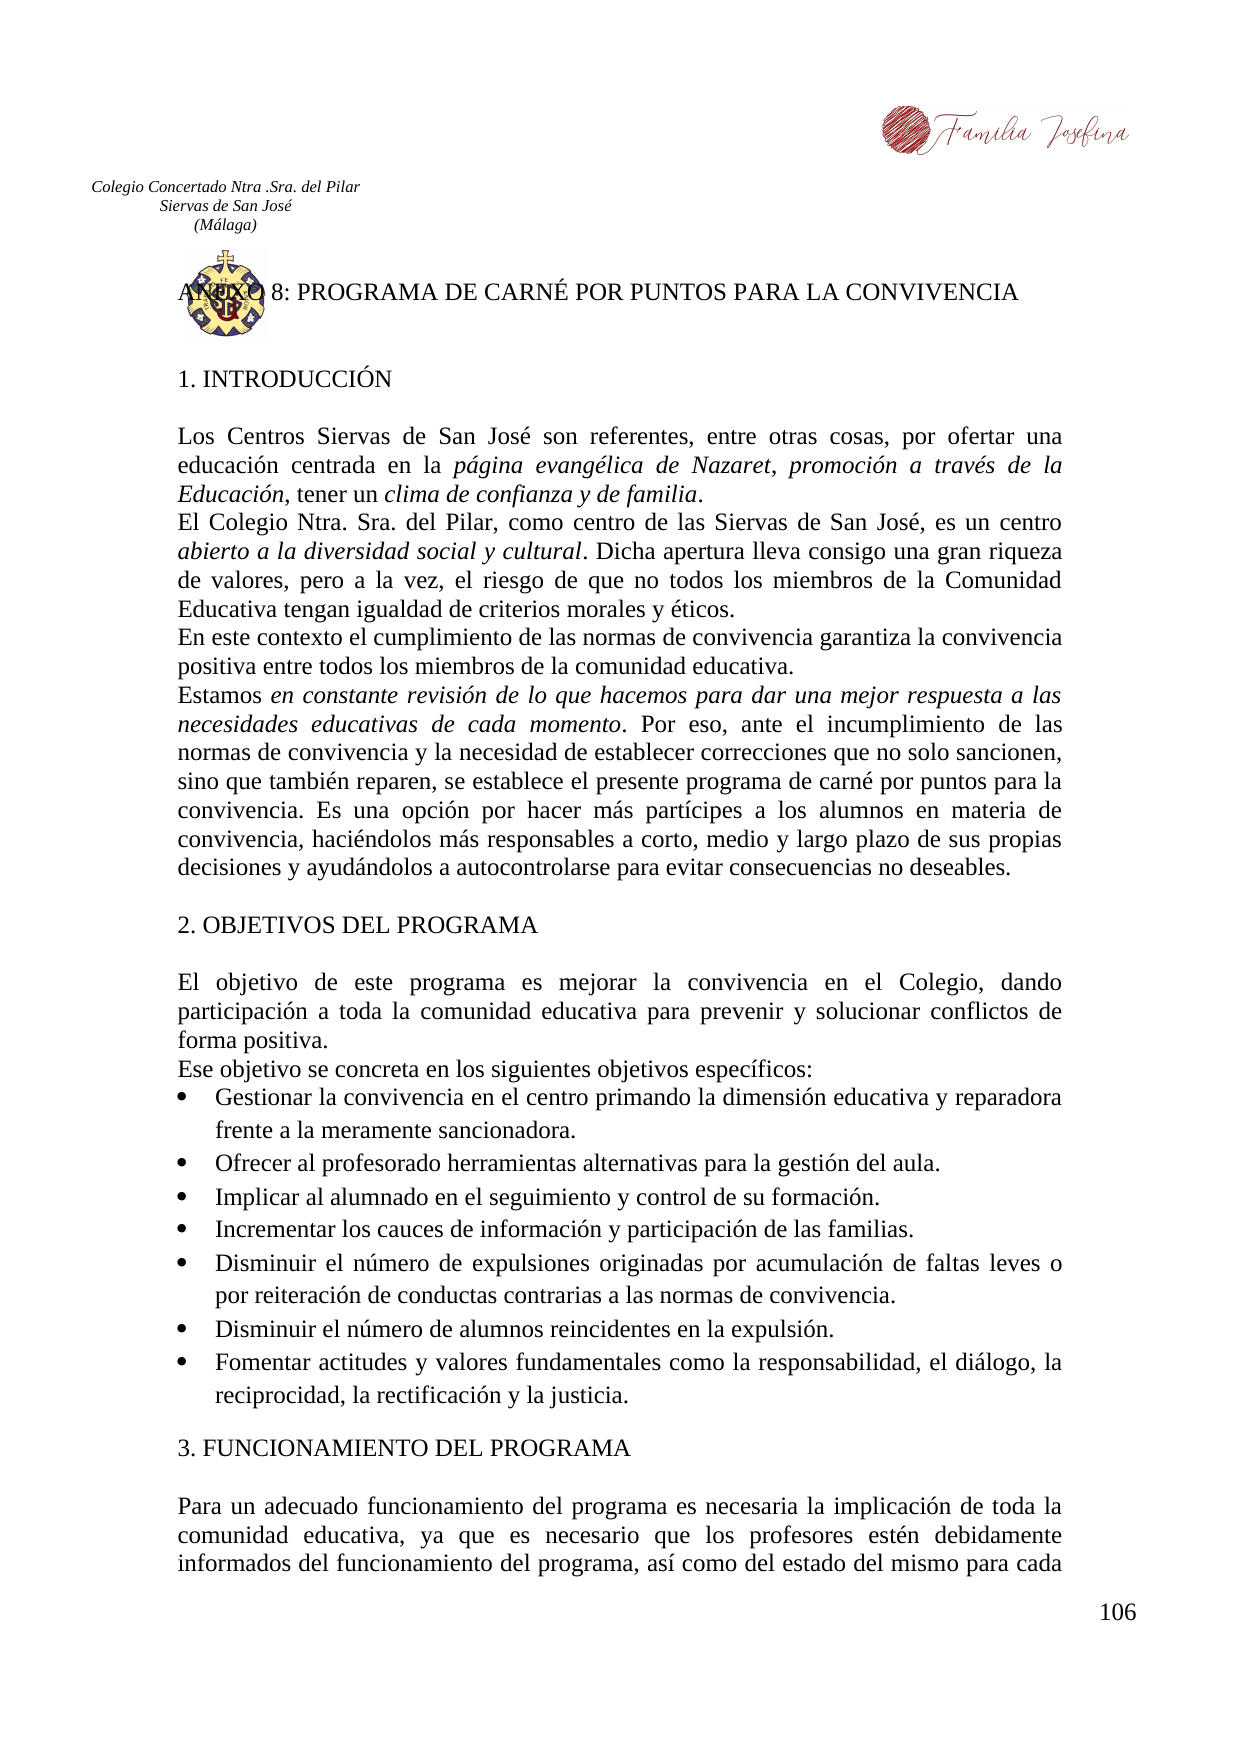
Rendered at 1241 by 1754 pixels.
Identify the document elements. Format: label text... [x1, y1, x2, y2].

list Disminuir el número de expulsiones originadas por acumulación de faltas leves o por reiteración de conductas contrarias a las normas de convivencia. [177, 1248, 1063, 1309]
text 1. INTRODUCCIÓN [177, 364, 1063, 392]
picture [182, 247, 269, 277]
picture [182, 306, 269, 343]
list Disminuir el número de alumnos reincidentes en la expulsión. [177, 1314, 1063, 1342]
text El Colegio Ntra. Sra. del Pilar, como centro de las Siervas de San José, es un centro abierto a la diversidad social y cultural. Dicha apertura lleva consigo una gran riqueza de valores, pero a la vez, el riesgo de que no todos los miembros de la Comunidad Educativa tengan igualdad de criterios morales y éticos. [177, 507, 1063, 622]
text Ese objetivo se concreta en los siguientes objetivos específicos: [177, 1054, 1063, 1082]
list Ofrecer al profesorado herramientas alternativas para la gestión del aula. [177, 1148, 1063, 1177]
list Implicar al alumnado en el seguimiento y control de su formación. [177, 1182, 1063, 1210]
text Los Centros Siervas de San José son referentes, entre otras cosas, por ofertar una educación centrada en la página evangélica de Nazaret, promoción a través de la Educación, tener un clima de confianza y de familia. [177, 421, 1063, 507]
text 3. FUNCIONAMIENTO DEL PROGRAMA [177, 1433, 1063, 1462]
text ANEXO 8: PROGRAMA DE CARNÉ POR PUNTOS PARA LA CONVIVENCIA [177, 277, 1063, 306]
list Gestionar la convivencia en el centro primando la dimensión educativa y reparadora frente a la meramente sancionadora. [177, 1082, 1063, 1144]
text En este contexto el cumplimiento de las normas de convivencia garantiza la convivencia positiva entre todos los miembros de la comunidad educativa. [177, 622, 1063, 680]
text El objetivo de este programa es mejorar la convivencia en el Colegio, dando participación a toda la comunidad educativa para prevenir y solucionar conflictos de forma positiva. [177, 967, 1063, 1054]
list Fomentar actitudes y valores fundamentales como la responsabilidad, el diálogo, la reciprocidad, la rectificación y la justicia. [177, 1347, 1063, 1408]
text Estamos en constante revisión de lo que hacemos para dar una mejor respuesta a las necesidades educativas de cada momento. Por eso, ante el incumplimiento de las normas de convivencia y la necesidad de establecer correcciones que no solo sancionen, sino que también reparen, se establece el presente programa de carné por puntos para la convivencia. Es una opción por hacer más partícipes a los alumnos en materia de convivencia, haciéndolos más responsables a corto, medio y largo plazo de sus propias decisiones y ayudándolos a autocontrolarse para evitar consecuencias no deseables. [177, 680, 1063, 881]
list Incrementar los cauces de información y participación de las familias. [177, 1214, 1063, 1243]
text 2. OBJETIVOS DEL PROGRAMA [177, 910, 1063, 939]
picture [882, 106, 1129, 155]
